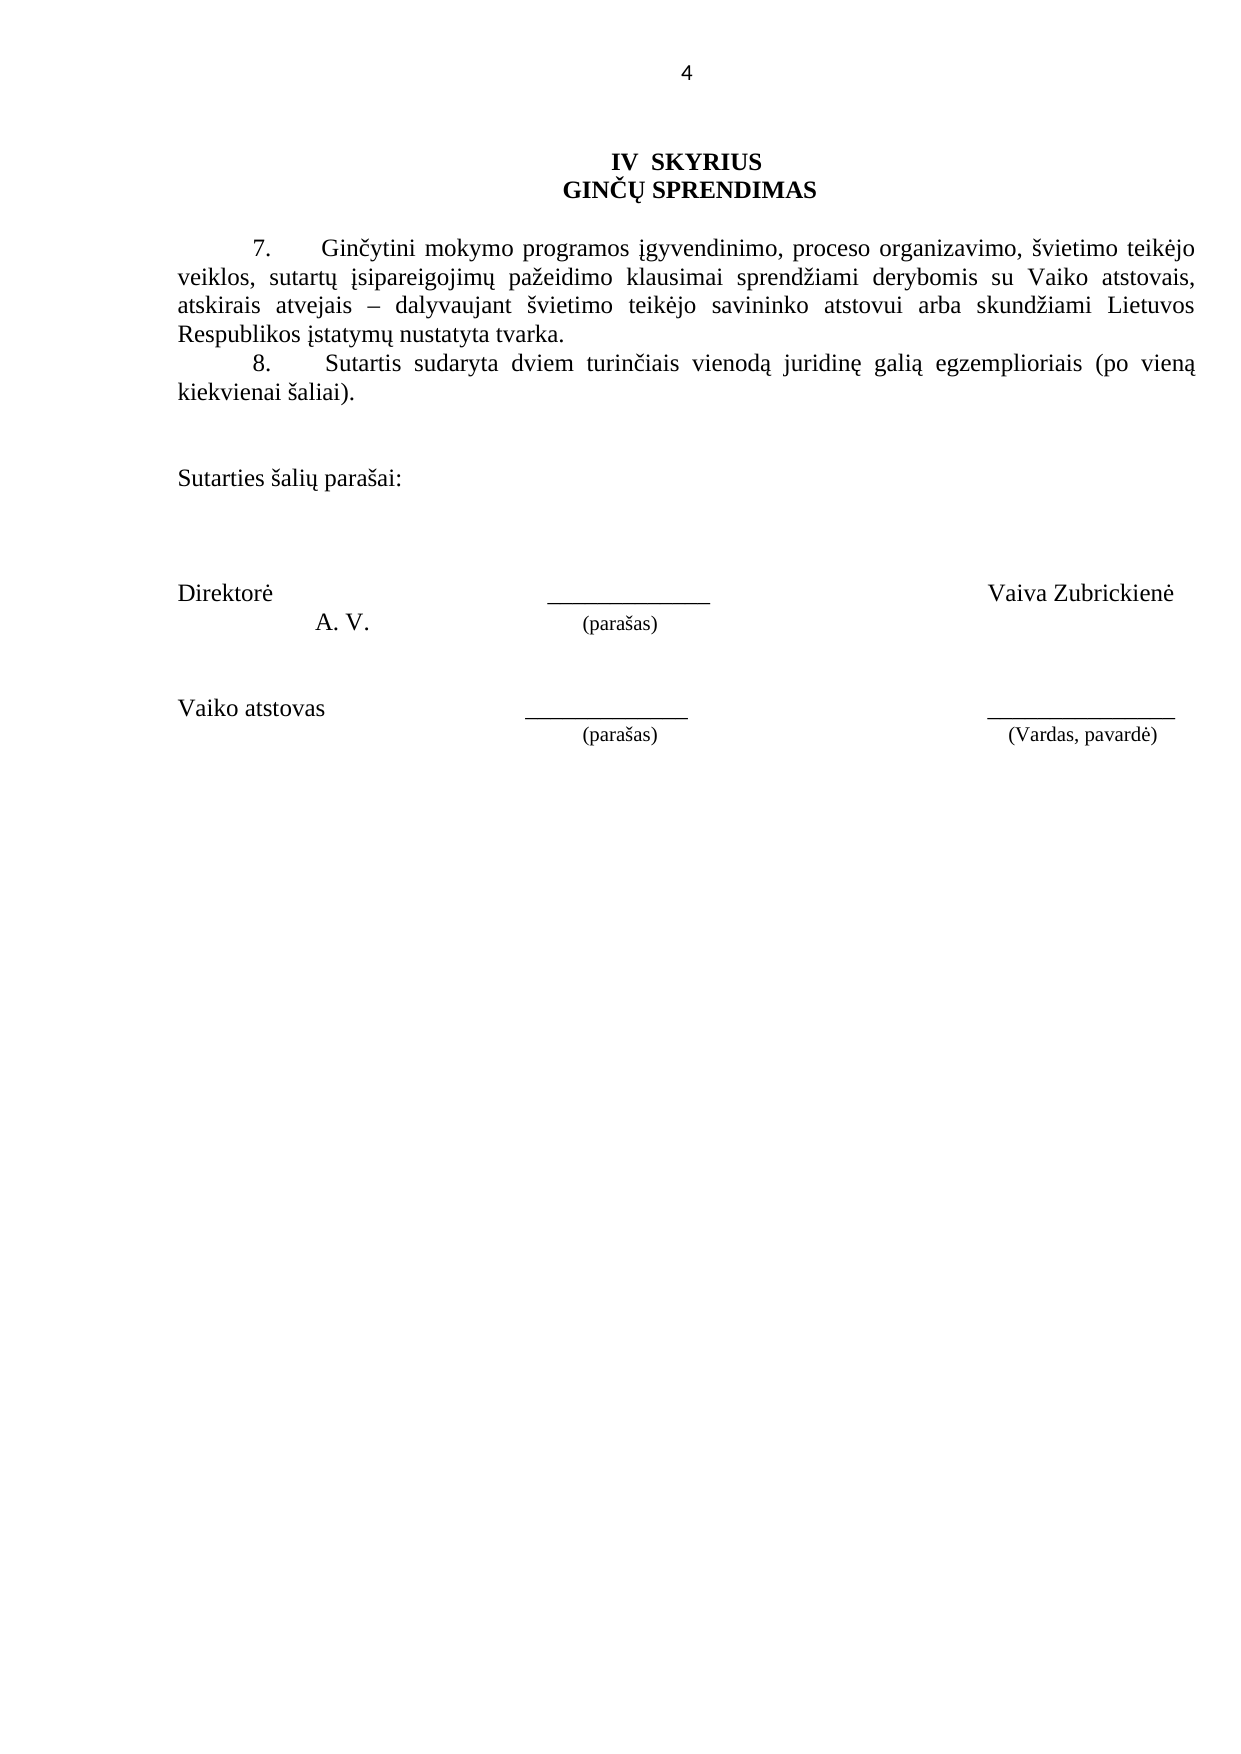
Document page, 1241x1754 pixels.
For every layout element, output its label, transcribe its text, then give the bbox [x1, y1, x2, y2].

list Ginčytini mokymo programos įgyvendinimo, proceso organizavimo, švietimo teikėjo veiklos, sutartų įsipareigojimų pažeidimo klausimai sprendžiami derybomis su Vaiko atstovais, atskirais atvejais – dalyvaujant švietimo teikėjo savininko atstovui arba skundžiami Lietuvos Respublikos įstatymų nustatyta tvarka. [177, 233, 1196, 348]
text Sutarties šalių parašai: [177, 463, 1196, 492]
text IV SKYRIUS [177, 147, 1196, 176]
text GINČŲ SPRENDIMAS [177, 176, 1196, 204]
text Vaiko atstovas _____________ _______________ [177, 693, 1196, 722]
list A. V. (parašas) [215, 607, 1196, 636]
list (parašas) (Vardas, pavardė) [215, 722, 1196, 746]
text Direktorė _____________ Vaiva Zubrickienė [177, 578, 1196, 607]
list Sutartis sudaryta dviem turinčiais vienodą juridinę galią egzemplioriais (po vieną kiekvienai šaliai). [177, 348, 1196, 406]
